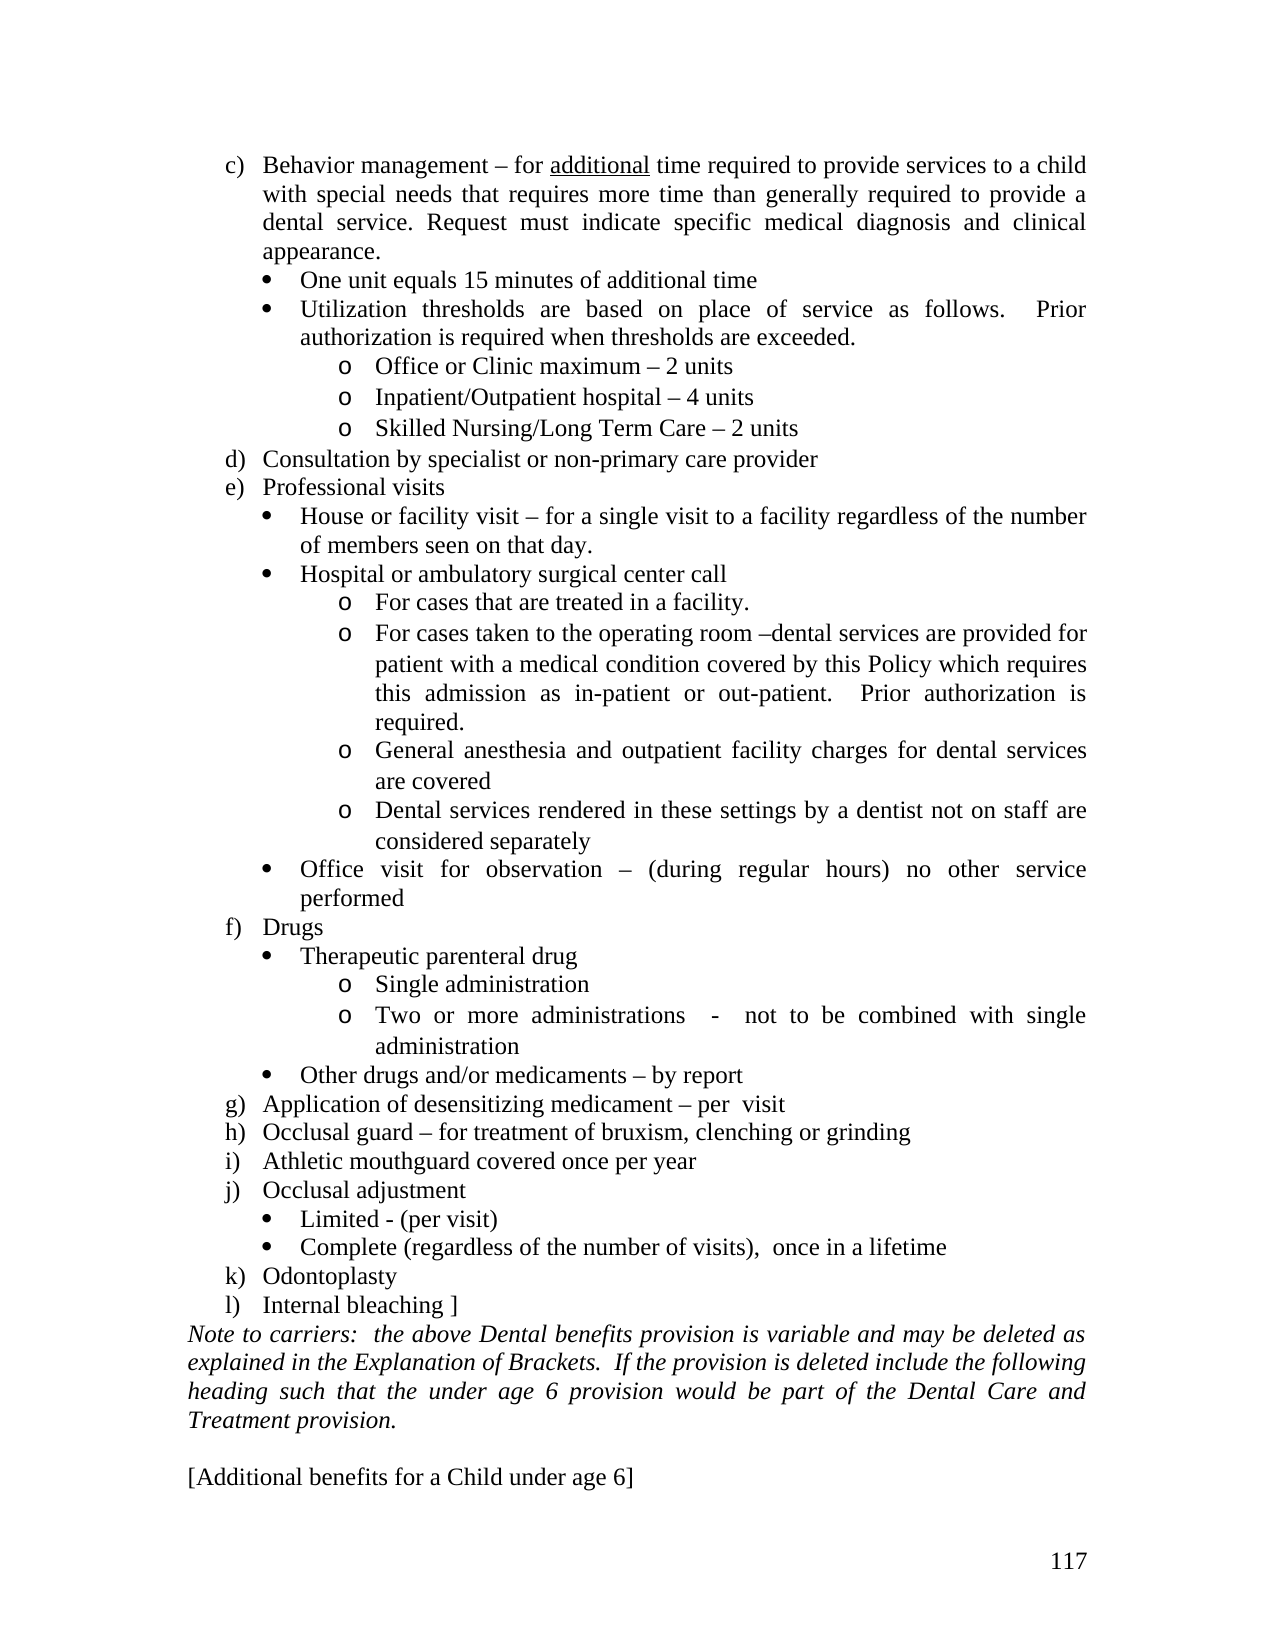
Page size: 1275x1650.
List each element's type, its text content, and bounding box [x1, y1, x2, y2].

list Dental services rendered in these settings by a dentist not on staff are considered separately [337, 795, 1087, 854]
list Behavior management – for additional time required to provide services to a child with special needs that requires more time than generally required to provide a dental service. Request must indicate specific medical diagnosis and clinical appearance. [225, 150, 1087, 265]
text [Additional benefits for a Child under age 6] [187, 1462, 1087, 1491]
list Complete (regardless of the number of visits), once in a lifetime [262, 1232, 1087, 1261]
list Utilization thresholds are based on place of service as follows. Prior authorization is required when thresholds are exceeded. [262, 294, 1087, 351]
list For cases taken to the operating room –dental services are provided for patient with a medical condition covered by this Policy which requires this admission as in-patient or out-patient. Prior authorization is required. [337, 618, 1087, 735]
list Limited - (per visit) [262, 1204, 1087, 1232]
list Inpatient/Outpatient hospital – 4 units [337, 382, 1087, 413]
list Athletic mouthguard covered once per year [225, 1146, 1087, 1175]
list Office or Clinic maximum – 2 units [337, 351, 1087, 382]
list Internal bleaching ] [225, 1290, 1087, 1319]
list Single administration [337, 969, 1087, 1000]
list For cases that are treated in a facility. [337, 587, 1087, 618]
list Application of desensitizing medicament – per visit [225, 1089, 1087, 1117]
list One unit equals 15 minutes of additional time [262, 265, 1087, 294]
list Office visit for observation – (during regular hours) no other service performed [262, 854, 1087, 912]
list Occlusal adjustment [225, 1175, 1087, 1204]
list Hospital or ambulatory surgical center call [262, 559, 1087, 587]
text Note to carriers: the above Dental benefits provision is variable and may be deleted as explained in the Explanation of Brackets. If the provision is deleted include the following heading such that the under age 6 provision would be part of the Dental Care and Treatment provision. [187, 1319, 1087, 1434]
list Drugs [225, 912, 1087, 941]
list General anesthesia and outpatient facility charges for dental services are covered [337, 735, 1087, 795]
list House or facility visit – for a single visit to a facility regardless of the number of members seen on that day. [262, 501, 1087, 559]
list Professional visits [225, 472, 1087, 501]
list Other drugs and/or medicaments – by report [262, 1060, 1087, 1089]
list Two or more administrations - not to be combined with single administration [337, 1000, 1087, 1060]
list Therapeutic parenteral drug [262, 941, 1087, 969]
list Odontoplasty [225, 1261, 1087, 1290]
list Occlusal guard – for treatment of bruxism, clenching or grinding [225, 1117, 1087, 1146]
list Skilled Nursing/Long Term Care – 2 units [337, 413, 1087, 444]
list Consultation by specialist or non-primary care provider [225, 444, 1087, 472]
